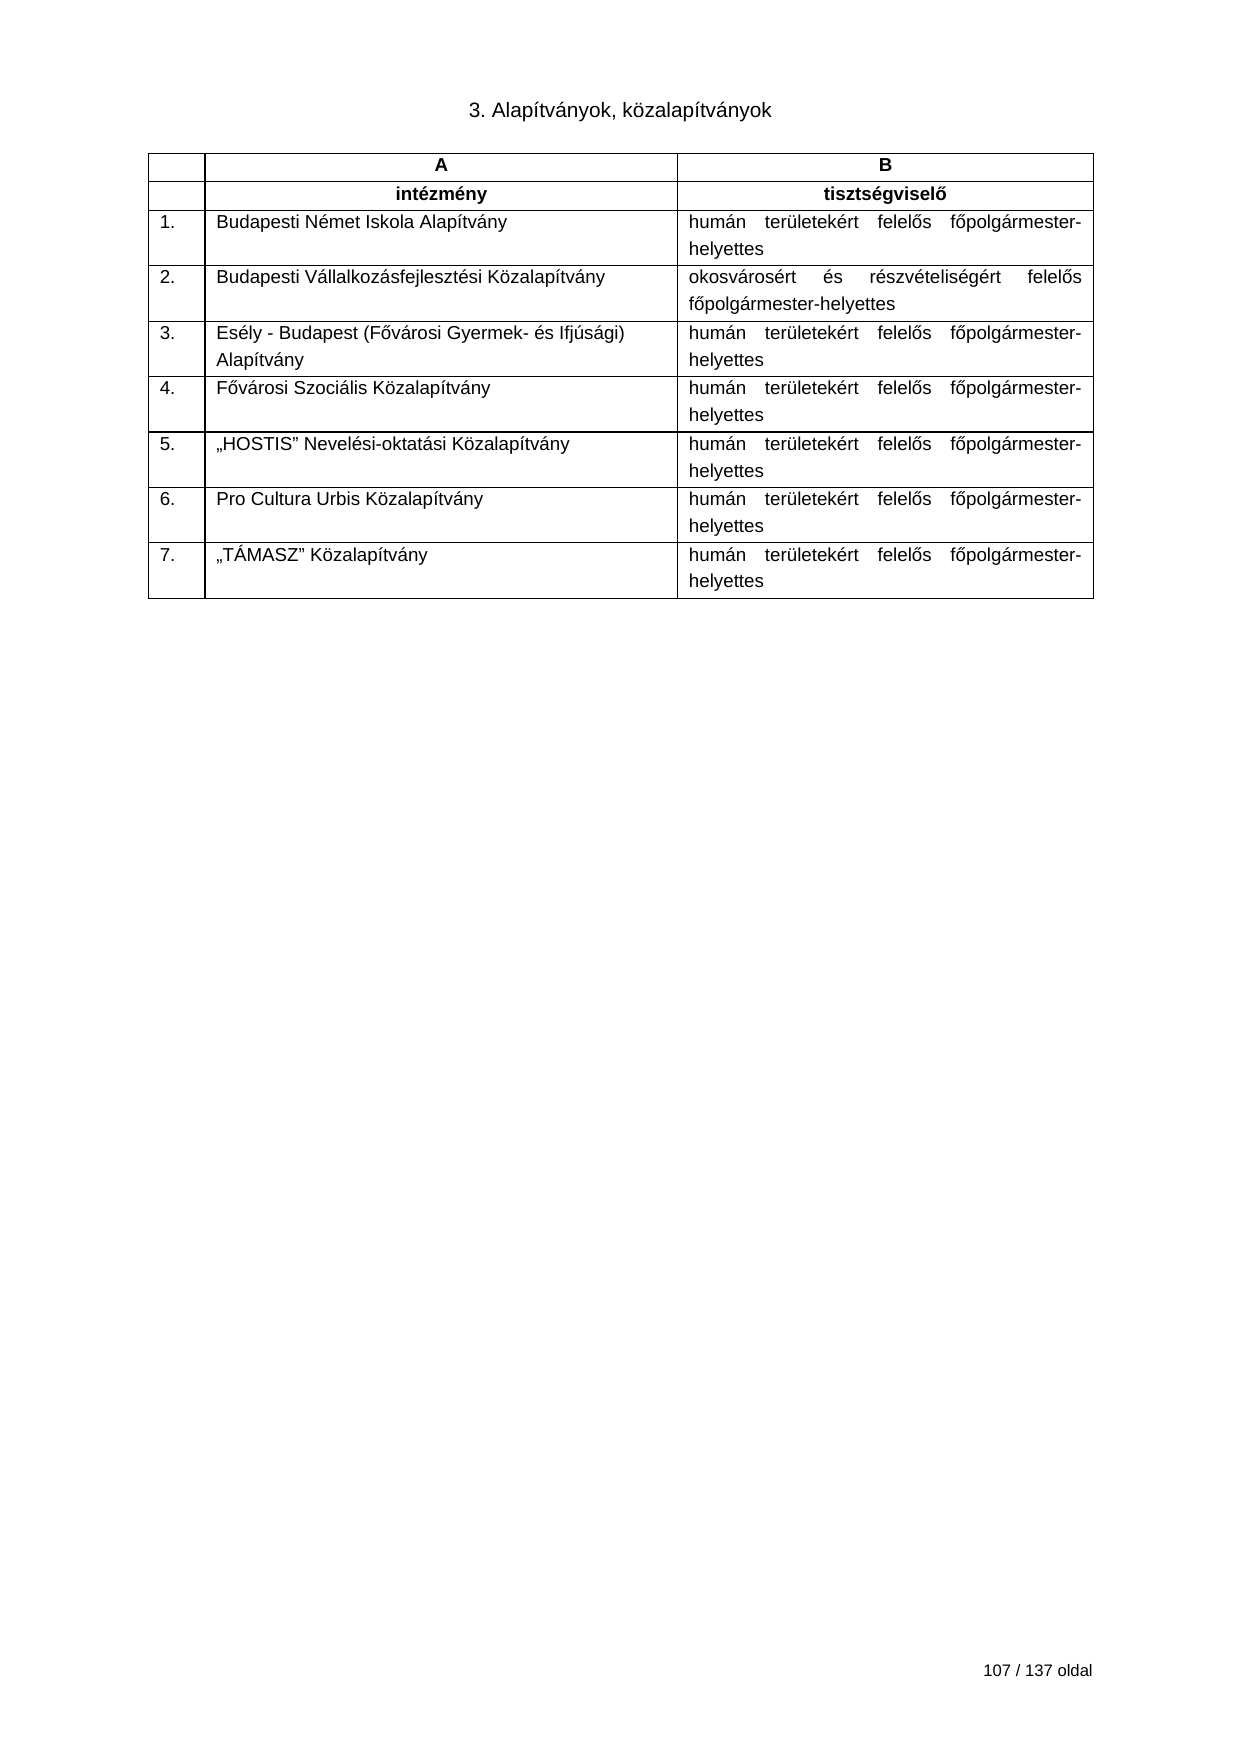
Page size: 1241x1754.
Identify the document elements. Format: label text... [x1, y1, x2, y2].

table_cell okosvárosért és részvételiségért felelős főpolgármester-helyettes [678, 266, 1093, 321]
table_cell Budapesti Német Iskola Alapítvány [206, 211, 677, 265]
table_cell Fővárosi Szociális Közalapítvány [206, 377, 677, 431]
table_header [149, 154, 204, 181]
table_cell Pro Cultura Urbis Közalapítvány [206, 488, 677, 542]
table_cell humán területekért felelős főpolgármester-helyettes [678, 433, 1093, 487]
table_cell humán területekért felelős főpolgármester-helyettes [678, 211, 1093, 265]
table_cell tisztségviselő [678, 182, 1093, 210]
text 3. Alapítványok, közalapítványok [148, 98, 1092, 122]
table_cell [149, 433, 204, 487]
table_cell [149, 182, 204, 210]
table_cell Esély - Budapest (Fővárosi Gyermek- és Ifjúsági) Alapítvány [206, 322, 677, 376]
table_cell [149, 488, 204, 542]
table_cell humán területekért felelős főpolgármester-helyettes [678, 377, 1093, 431]
table_cell [149, 543, 204, 598]
table_cell [149, 377, 204, 431]
table_cell humán területekért felelős főpolgármester-helyettes [678, 322, 1093, 376]
table_cell humán területekért felelős főpolgármester-helyettes [678, 488, 1093, 542]
table_cell „TÁMASZ” Közalapítvány [206, 543, 677, 598]
table_cell [149, 211, 204, 265]
table_cell Budapesti Vállalkozásfejlesztési Közalapítvány [206, 266, 677, 321]
table_cell intézmény [206, 182, 677, 210]
table_cell humán területekért felelős főpolgármester-helyettes [678, 543, 1093, 598]
table_header B [678, 154, 1093, 181]
table_header A [206, 154, 677, 181]
table_cell „HOSTIS” Nevelési-oktatási Közalapítvány [206, 433, 677, 487]
table_cell [149, 322, 204, 376]
table_cell [149, 266, 204, 321]
